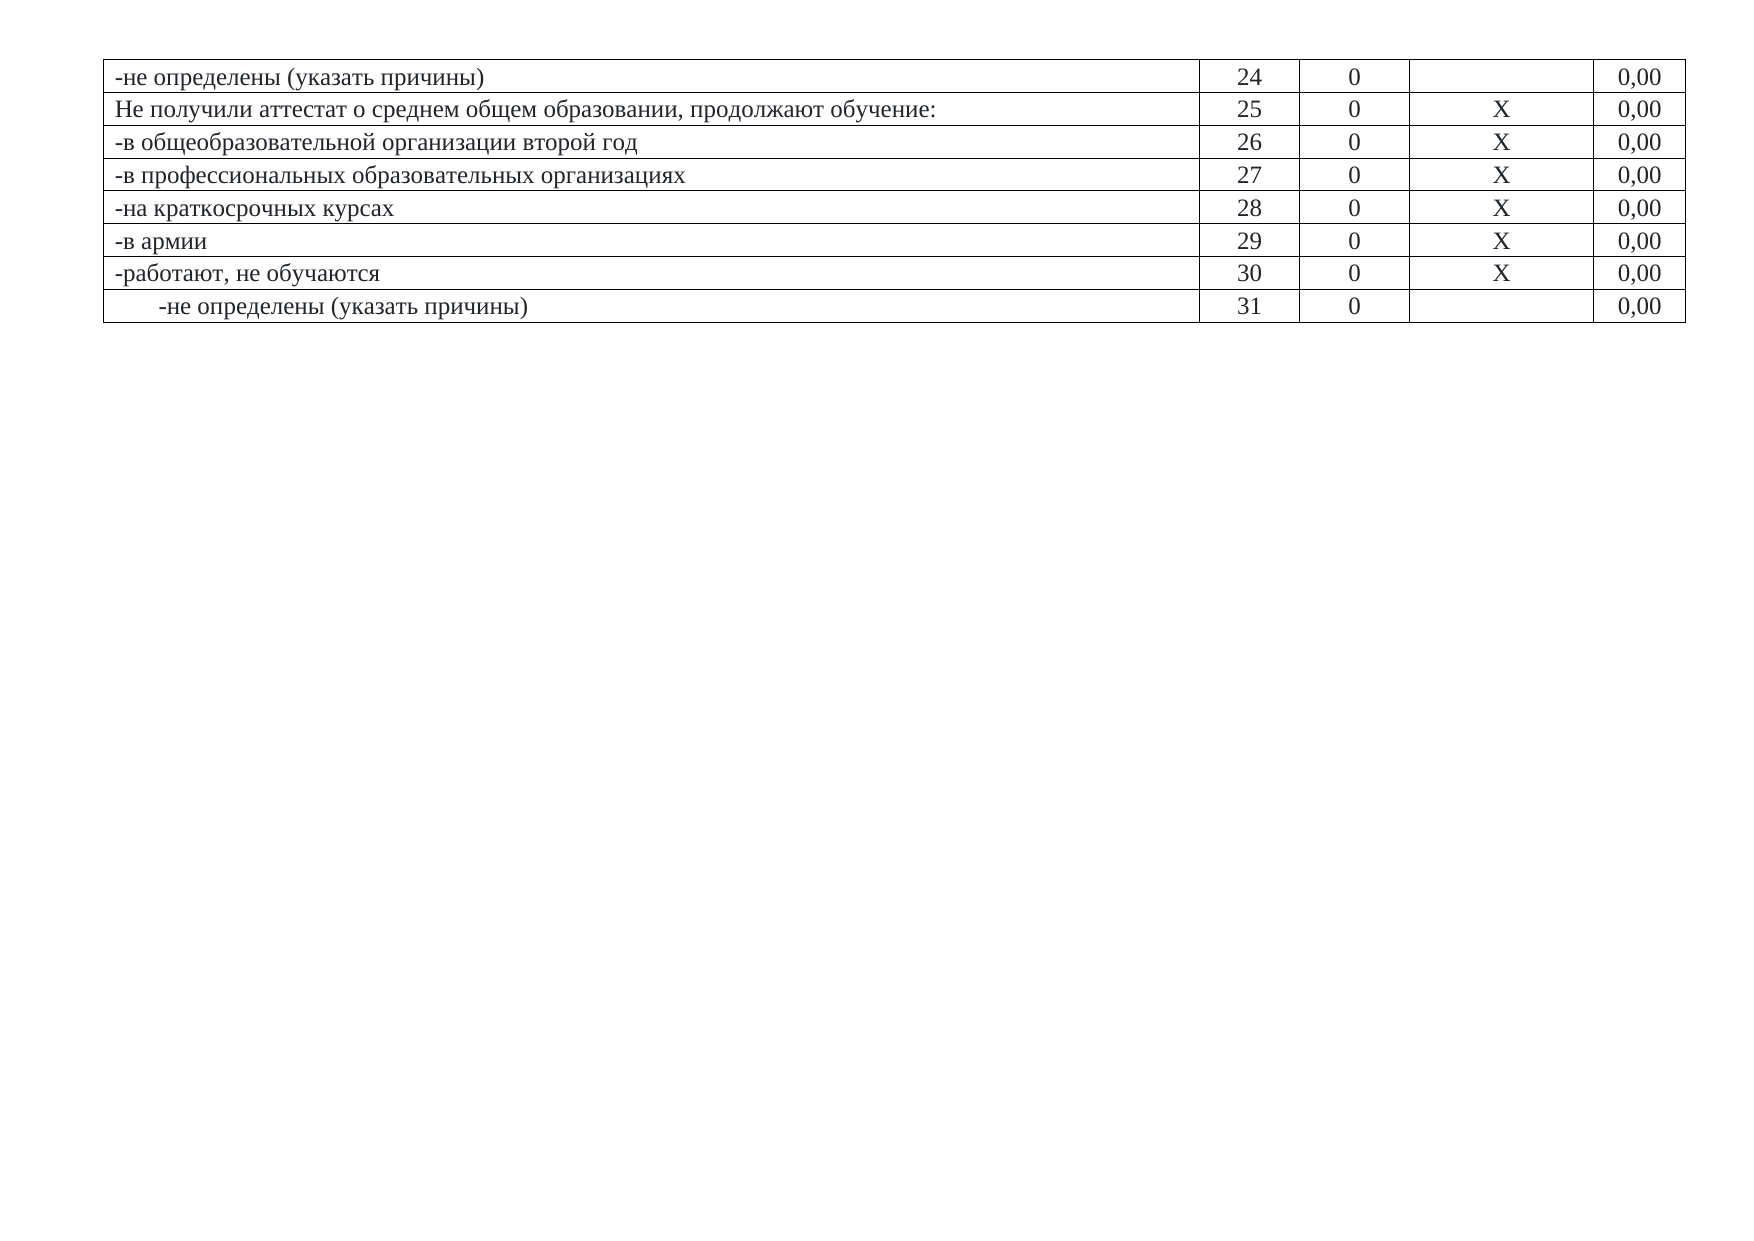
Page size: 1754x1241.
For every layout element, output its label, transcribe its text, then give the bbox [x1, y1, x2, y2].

table_cell Х [1410, 257, 1593, 289]
table_cell Х [1410, 126, 1593, 158]
table_cell 24 [1200, 60, 1299, 92]
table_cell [104, 159, 1199, 190]
table_cell 31 [1200, 290, 1299, 322]
table_cell [1410, 290, 1593, 322]
table_cell 27 [1200, 159, 1299, 190]
table_cell 0,00 [1594, 159, 1685, 190]
table_cell 28 [1200, 191, 1299, 223]
table_cell 0,00 [1594, 60, 1685, 92]
table_cell 0 [1300, 60, 1409, 92]
table_cell -не определены (указать причины) [104, 60, 1199, 92]
table_cell -в армии [104, 224, 1199, 256]
table_cell -на краткосрочных курсах [104, 191, 1199, 223]
table_cell Х [1410, 224, 1593, 256]
table_cell 0,00 [1594, 290, 1685, 322]
table_cell 0,00 [1594, 224, 1685, 256]
table_cell 0 [1300, 224, 1409, 256]
table_cell 0,00 [1594, 191, 1685, 223]
table_cell 0,00 [1594, 126, 1685, 158]
table_cell Х [1410, 191, 1593, 223]
table_cell -не определены (указать причины) [104, 290, 1199, 322]
table_cell 29 [1200, 224, 1299, 256]
table_cell 26 [1200, 126, 1299, 158]
table_cell 0 [1300, 257, 1409, 289]
table_cell 30 [1200, 257, 1299, 289]
table_cell 0 [1300, 290, 1409, 322]
table_cell Не получили аттестат о среднем общем образовании, продолжают обучение: [104, 93, 1199, 125]
table_cell [1410, 60, 1593, 92]
table_cell 25 [1200, 93, 1299, 125]
table_cell -работают, не обучаются [104, 257, 1199, 289]
table_cell 0 [1300, 126, 1409, 158]
table_cell 0 [1300, 93, 1409, 125]
table_cell 0,00 [1594, 93, 1685, 125]
table_cell Х [1410, 159, 1593, 190]
table_cell 0 [1300, 159, 1409, 190]
table_cell 0,00 [1594, 257, 1685, 289]
table_cell -в общеобразовательной организации второй год [104, 126, 1199, 158]
table_cell 0 [1300, 191, 1409, 223]
table_cell Х [1410, 93, 1593, 125]
